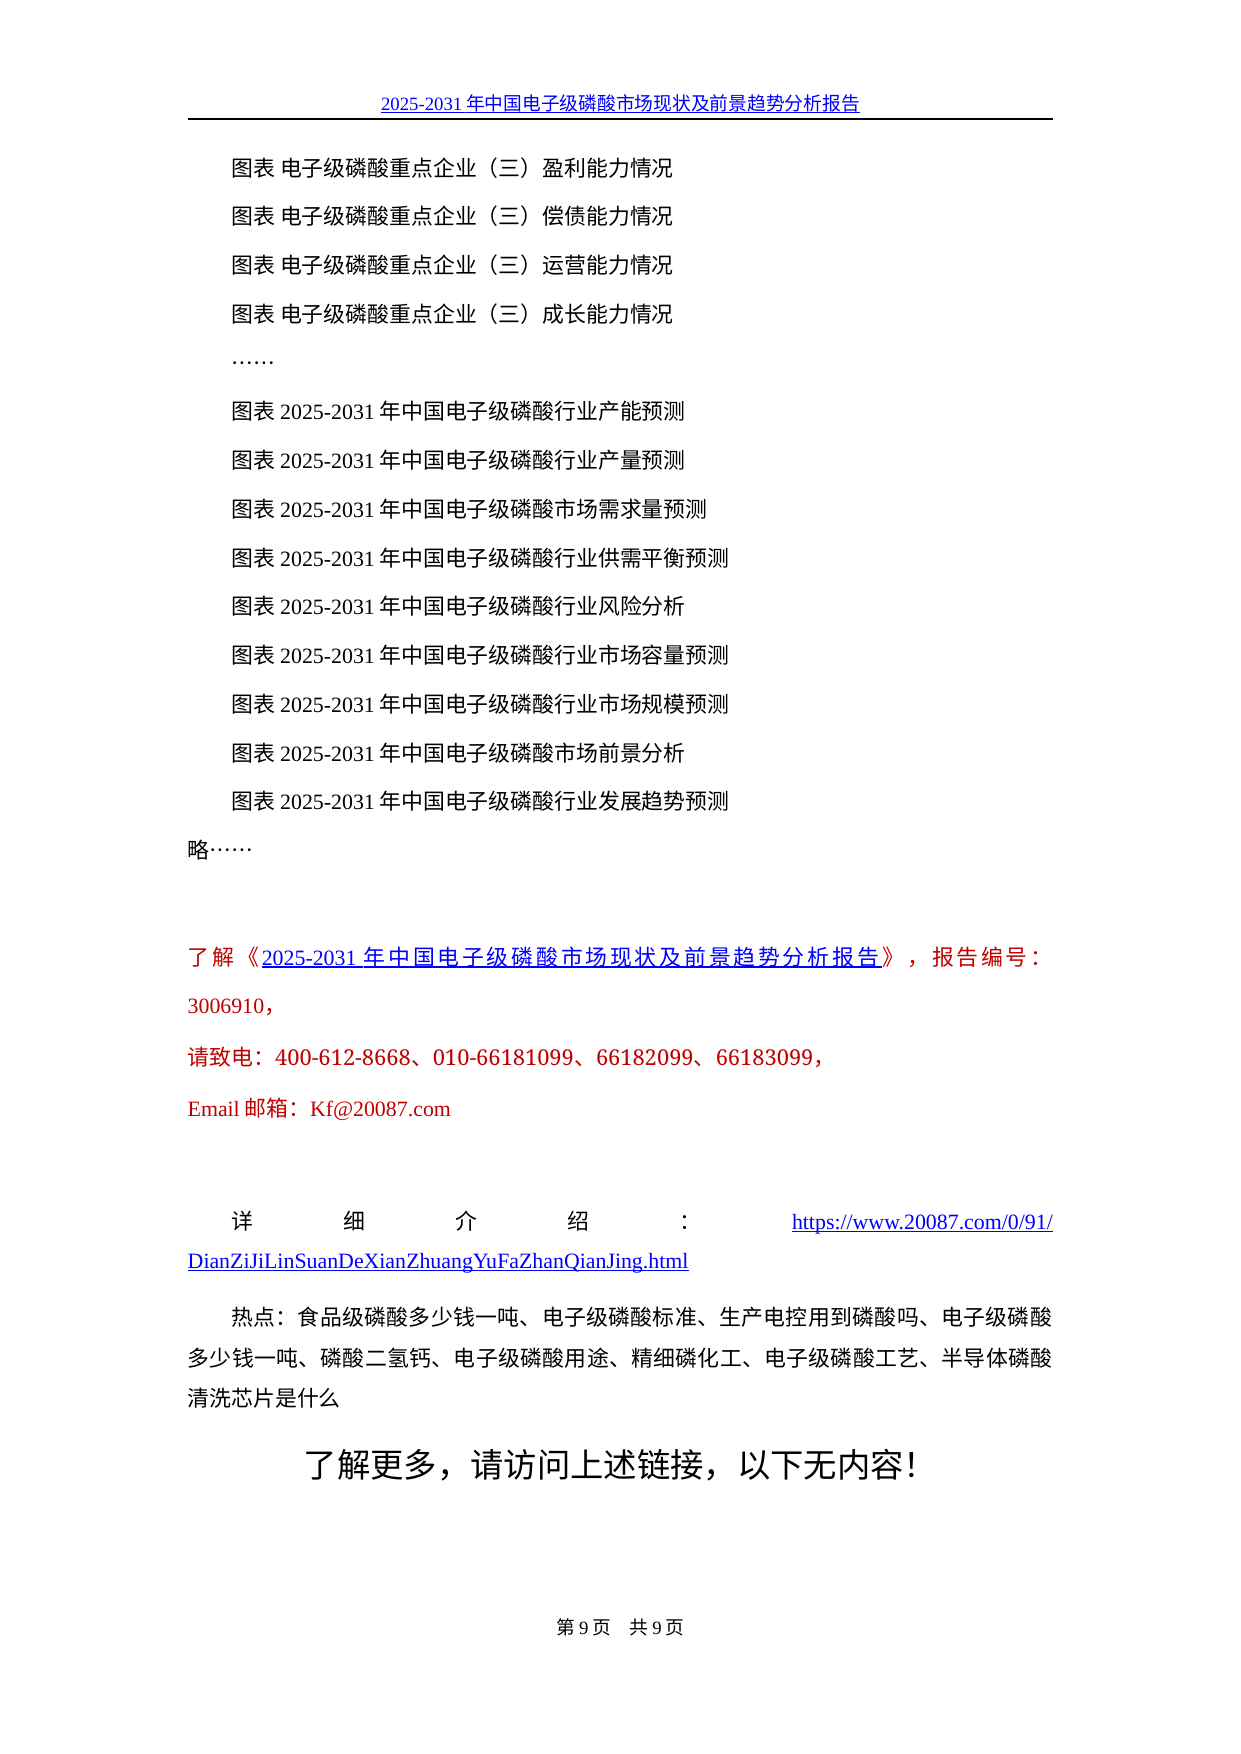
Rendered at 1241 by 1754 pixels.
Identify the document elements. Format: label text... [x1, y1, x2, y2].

title 了解更多，请访问上述链接，以下无内容！ [187, 1431, 1053, 1496]
text Email邮箱：Kf@20087.com [187, 1091, 1053, 1123]
text 请致电：400-612-8668、010-66181099、66182099、66183099， [187, 1039, 1053, 1072]
text 热点：食品级磷酸多少钱一吨、电子级磷酸标准、生产电控用到磷酸吗、电子级磷酸多少钱一吨、磷酸二氢钙、电子级磷酸用途、精细磷化工、电子级磷酸工艺、半导体磷酸清洗芯片是什么 [187, 1299, 1053, 1413]
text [187, 150, 1053, 865]
text 详细介绍：https://www.20087.com/0/91/DianZiJiLinSuanDeXianZhuangYuFaZhanQianJing.html [187, 1204, 1053, 1277]
text 了解《2025-2031年中国电子级磷酸市场现状及前景趋势分析报告》，报告编号：3006910， [187, 939, 1053, 1020]
